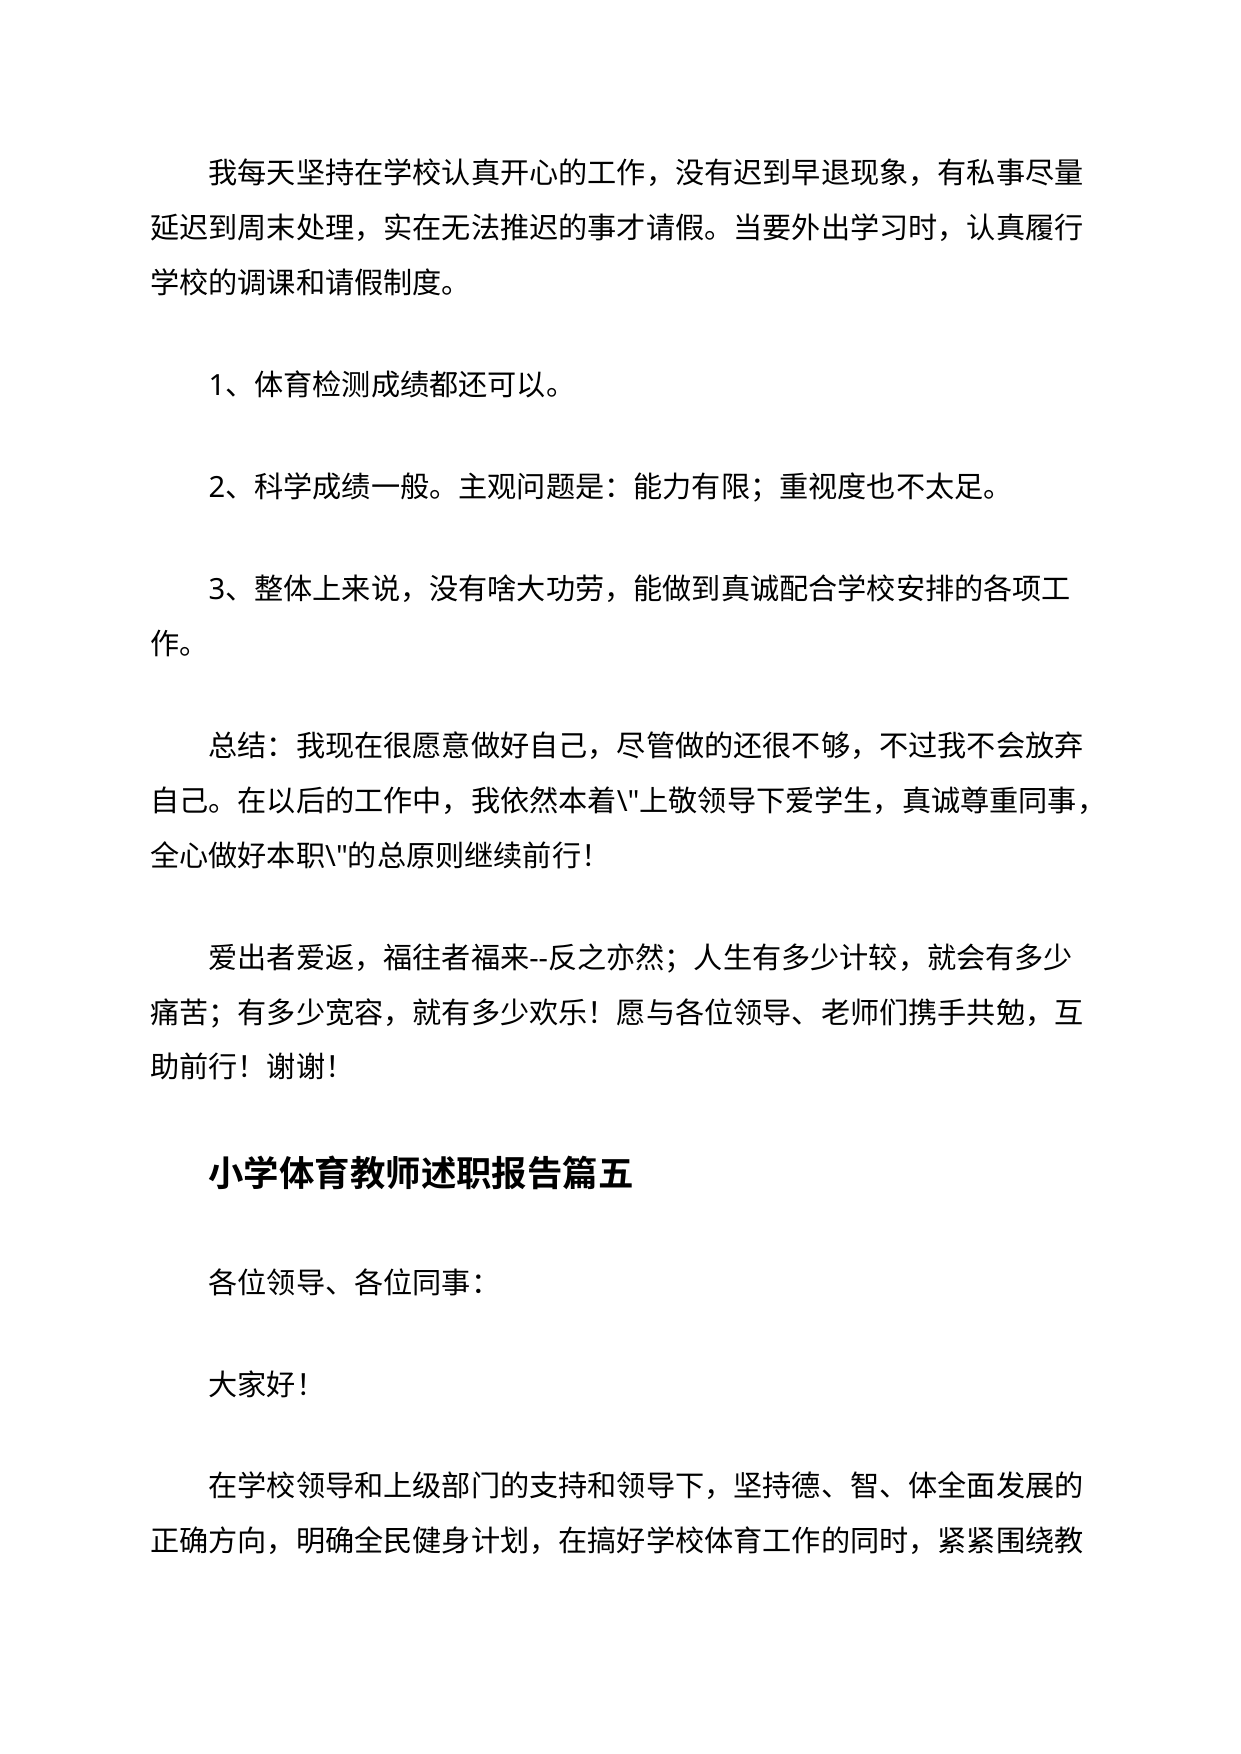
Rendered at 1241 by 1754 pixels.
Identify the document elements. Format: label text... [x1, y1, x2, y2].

text 2、科学成绩一般。主观问题是：能力有限；重视度也不太足。 [150, 463, 1090, 506]
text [150, 1463, 1090, 1560]
text 各位领导、各位同事： [150, 1259, 1090, 1302]
text 1、体育检测成绩都还可以。 [150, 362, 1090, 404]
text 我每天坚持在学校认真开心的工作，没有迟到早退现象，有私事尽量延迟到周末处理，实在无法推迟的事才请假。当要外出学习时，认真履行学校的调课和请假制度。 [150, 150, 1090, 302]
text 3、整体上来说，没有啥大功劳，能做到真诚配合学校安排的各项工作。 [150, 566, 1090, 663]
text 总结：我现在很愿意做好自己，尽管做的还很不够，不过我不会放弃自己。在以后的工作中，我依然本着\"上敬领导下爱学生，真诚尊重同事，全心做好本职\"的总原则继续前行！ [150, 722, 1090, 874]
text 大家好！ [150, 1361, 1090, 1403]
text 小学体育教师述职报告篇五 [150, 1146, 1090, 1197]
text 爱出者爱返，福往者福来--反之亦然；人生有多少计较，就会有多少痛苦；有多少宽容，就有多少欢乐！愿与各位领导、老师们携手共勉，互助前行！谢谢！ [150, 934, 1090, 1086]
